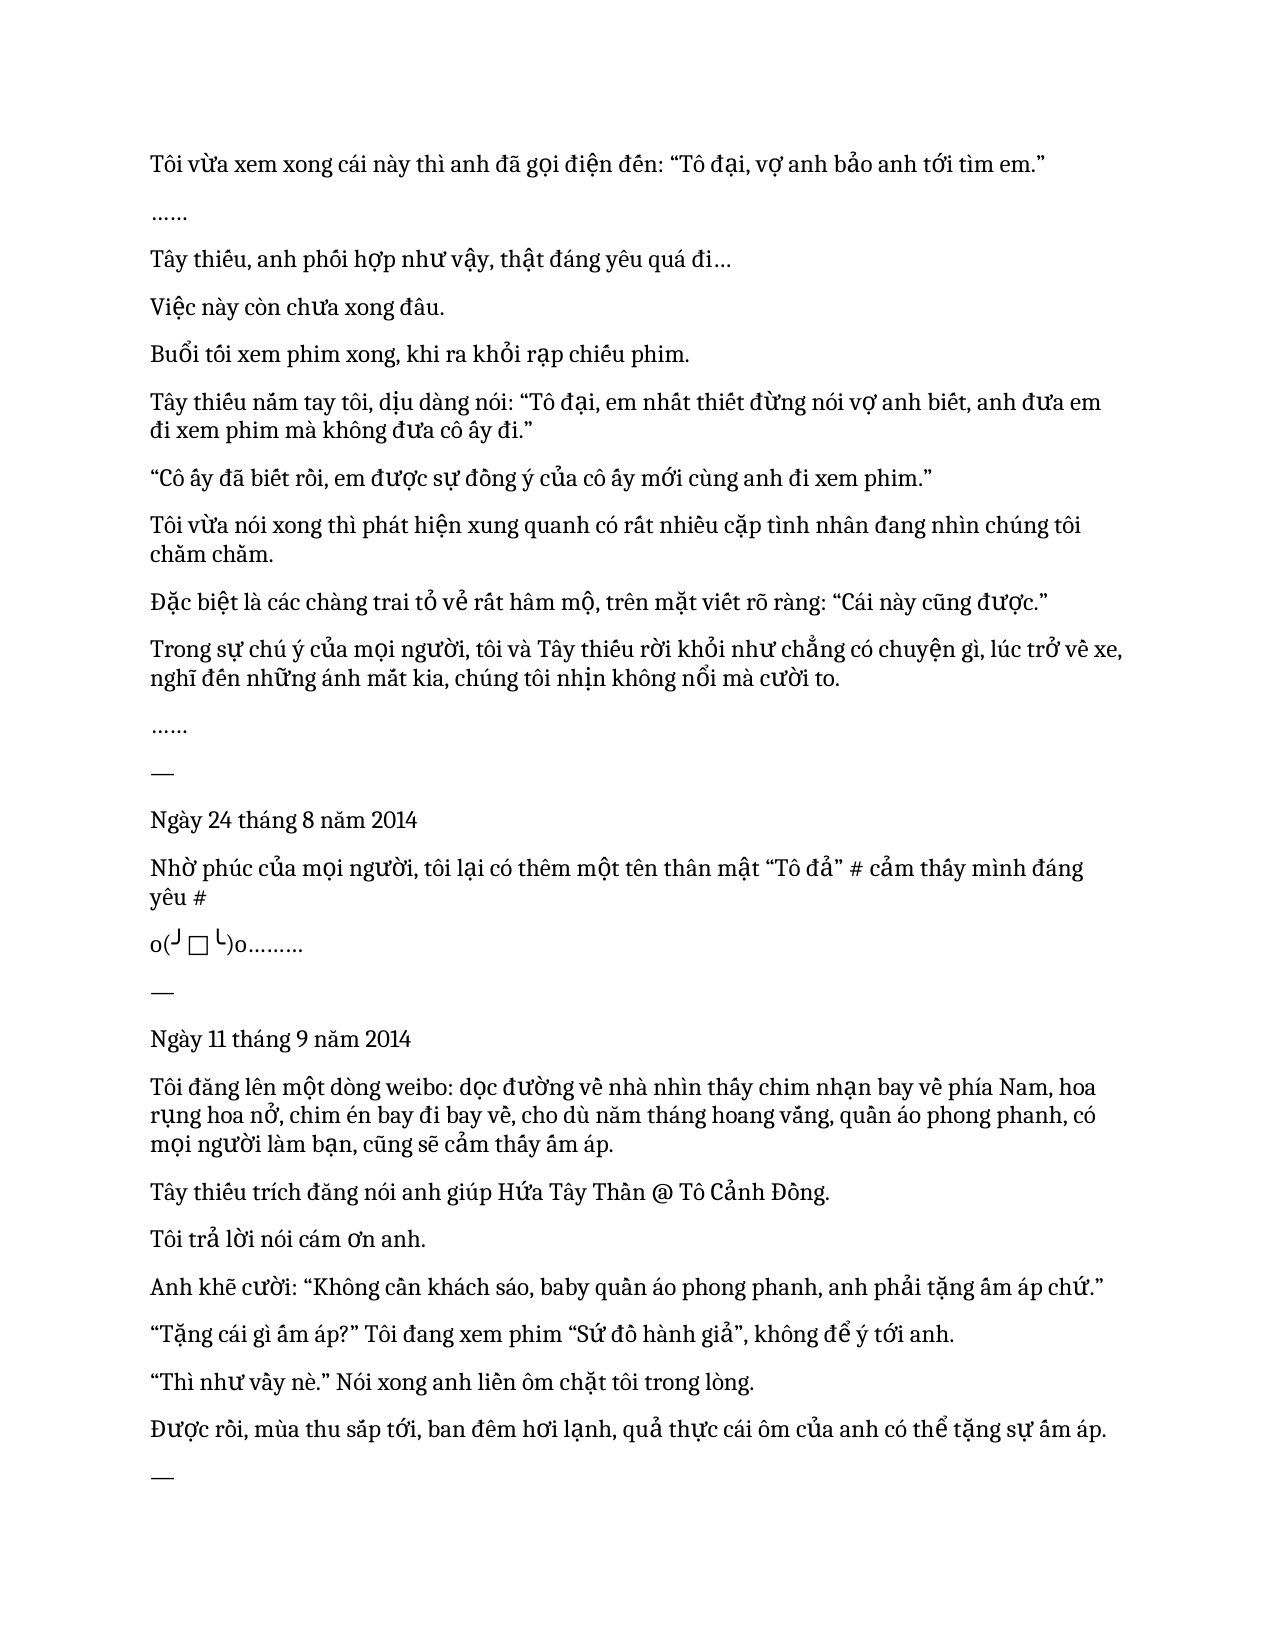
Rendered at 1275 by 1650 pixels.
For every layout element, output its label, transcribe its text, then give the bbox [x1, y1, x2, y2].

text Tây thiếu, anh phối hợp như vậy, thật đáng yêu quá đi… [150, 245, 1125, 274]
text Buổi tối xem phim xong, khi ra khỏi rạp chiếu phim. [150, 340, 1125, 369]
text — [150, 1462, 1125, 1491]
text Ngày 24 tháng 8 năm 2014 [150, 806, 1125, 835]
text …… [150, 197, 1125, 226]
text Tôi vừa xem xong cái này thì anh đã gọi điện đến: “Tô đại, vợ anh bảo anh tới tìm em.” [150, 150, 1125, 179]
text Nhờ phúc của mọi người, tôi lại có thêm một tên thân mật “Tô đả” # cảm thấy mình đáng yêu # [150, 854, 1125, 911]
text — [150, 759, 1125, 787]
text “Cô ấy đã biết rồi, em được sự đồng ý của cô ấy mới cùng anh đi xem phim.” [150, 464, 1125, 492]
text Anh khẽ cười: “Không cần khách sáo, baby quần áo phong phanh, anh phải tặng ấm áp chứ.” [150, 1272, 1125, 1301]
text Tôi trả lời nói cám ơn anh. [150, 1225, 1125, 1254]
text Tây thiếu nắm tay tôi, dịu dàng nói: “Tô đại, em nhất thiết đừng nói vợ anh biết, anh đưa em đi xem phim mà không đưa cô ấy đi.” [150, 387, 1125, 445]
text Trong sự chú ý của mọi người, tôi và Tây thiếu rời khỏi như chẳng có chuyện gì, lúc trở về xe, nghĩ đến những ánh mắt kia, chúng tôi nhịn không nổi mà cười to. [150, 635, 1125, 692]
text Đặc biệt là các chàng trai tỏ vẻ rất hâm mộ, trên mặt viết rõ ràng: “Cái này cũng được.” [150, 587, 1125, 616]
text Tôi vừa nói xong thì phát hiện xung quanh có rất nhiều cặp tình nhân đang nhìn chúng tôi chằm chằm. [150, 511, 1125, 569]
text o(╯□╰)o……… [150, 930, 1125, 959]
text “Tặng cái gì ấm áp?” Tôi đang xem phim “Sứ đồ hành giả”, không để ý tới anh. [150, 1320, 1125, 1349]
text Tây thiếu trích đăng nói anh giúp Hứa Tây Thần @ Tô Cảnh Đồng. [150, 1177, 1125, 1206]
text — [150, 977, 1125, 1006]
text Ngày 11 tháng 9 năm 2014 [150, 1025, 1125, 1054]
text “Thì như vầy nè.” Nói xong anh liền ôm chặt tôi trong lòng. [150, 1367, 1125, 1396]
text Việc này còn chưa xong đâu. [150, 292, 1125, 321]
text Được rồi, mùa thu sắp tới, ban đêm hơi lạnh, quả thực cái ôm của anh có thể tặng sự ấm áp. [150, 1415, 1125, 1444]
text …… [150, 711, 1125, 740]
text Tôi đăng lên một dòng weibo: dọc đường về nhà nhìn thấy chim nhạn bay về phía Nam, hoa rụng hoa nở, chim én bay đi bay về, cho dù năm tháng hoang vắng, quần áo phong phanh, có mọi người làm bạn, cũng sẽ cảm thấy ấm áp. [150, 1072, 1125, 1159]
